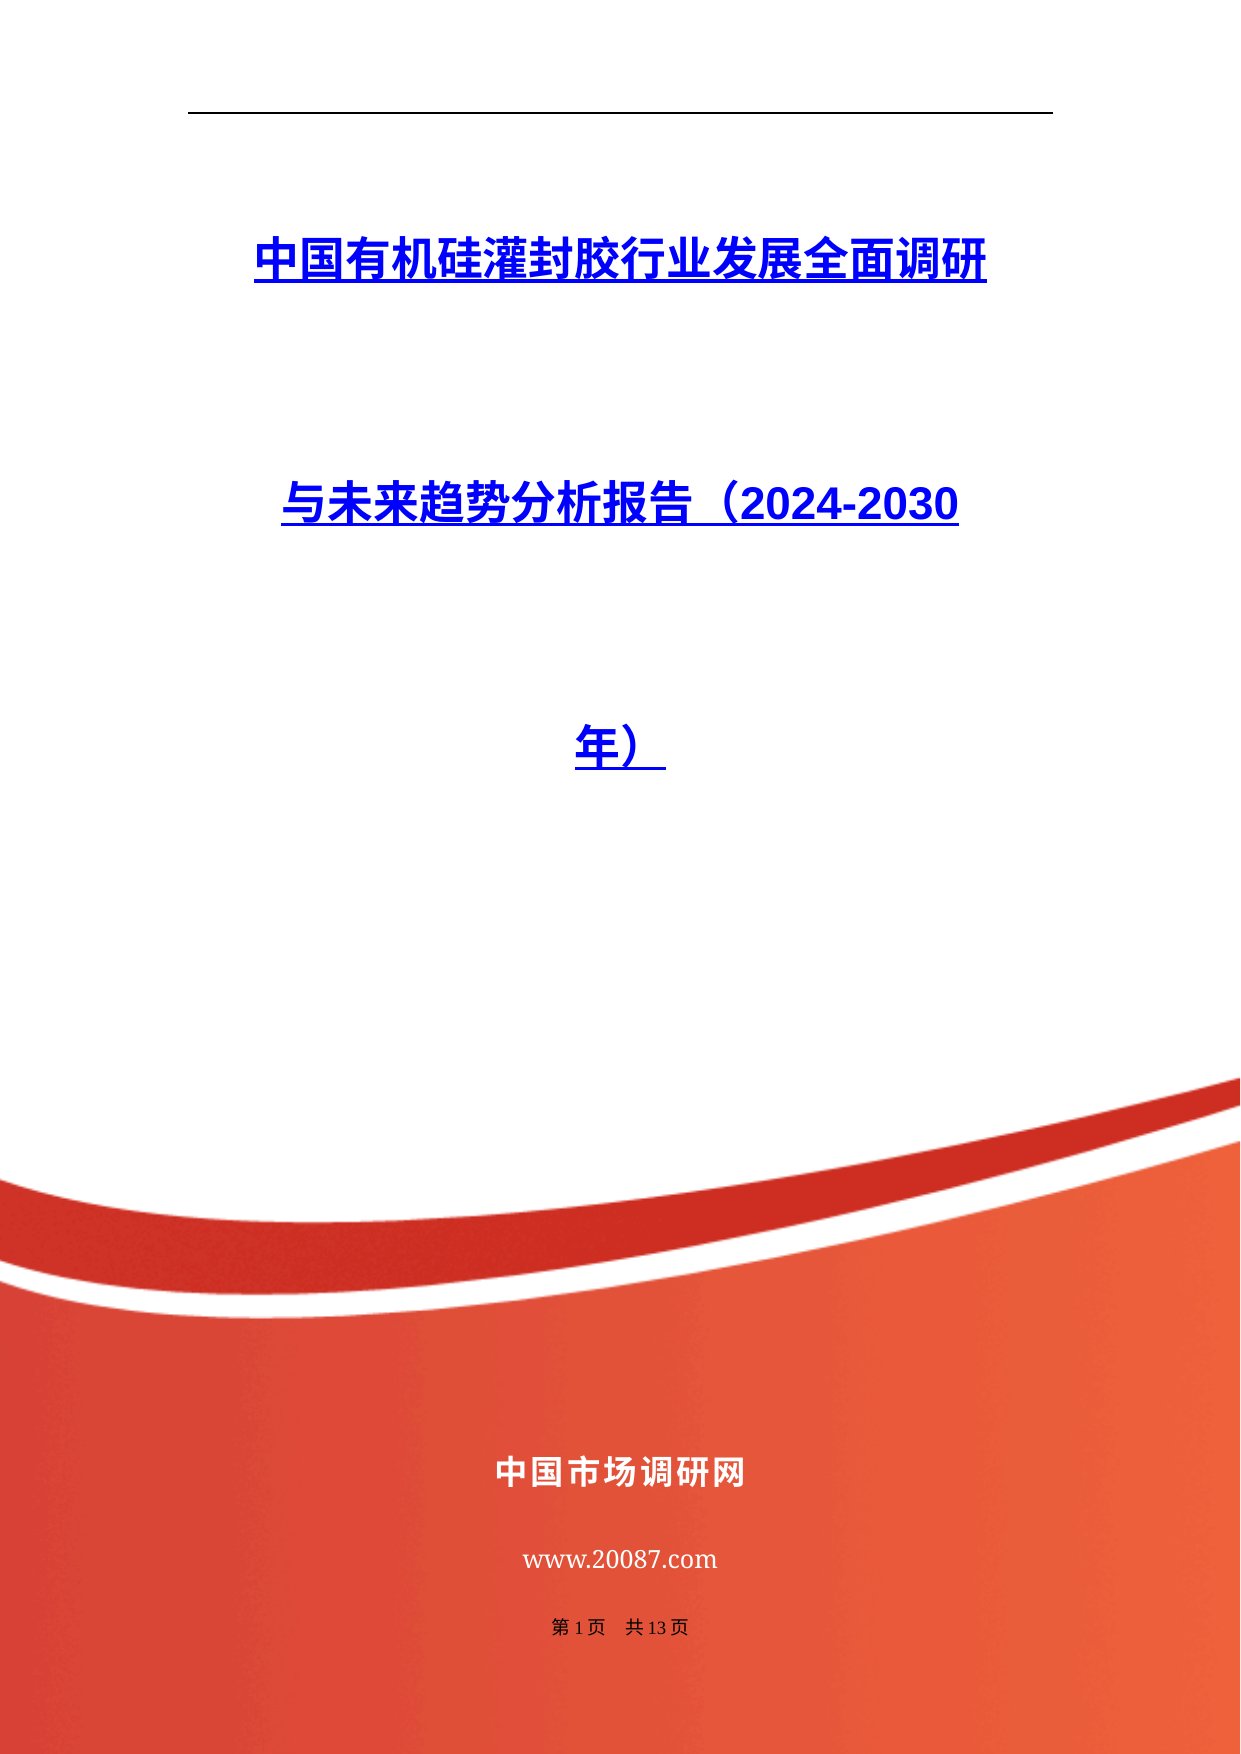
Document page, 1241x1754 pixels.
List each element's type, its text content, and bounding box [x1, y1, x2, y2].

table_header 中国有机硅灌封胶行业发展全面调研与未来趋势分析报告（2024-2030年） [188, 207, 1053, 871]
text www.20087.com [187, 1526, 1053, 1591]
subtitle 中国市场调研网 [187, 1437, 1053, 1502]
picture [0, 1006, 1241, 1754]
